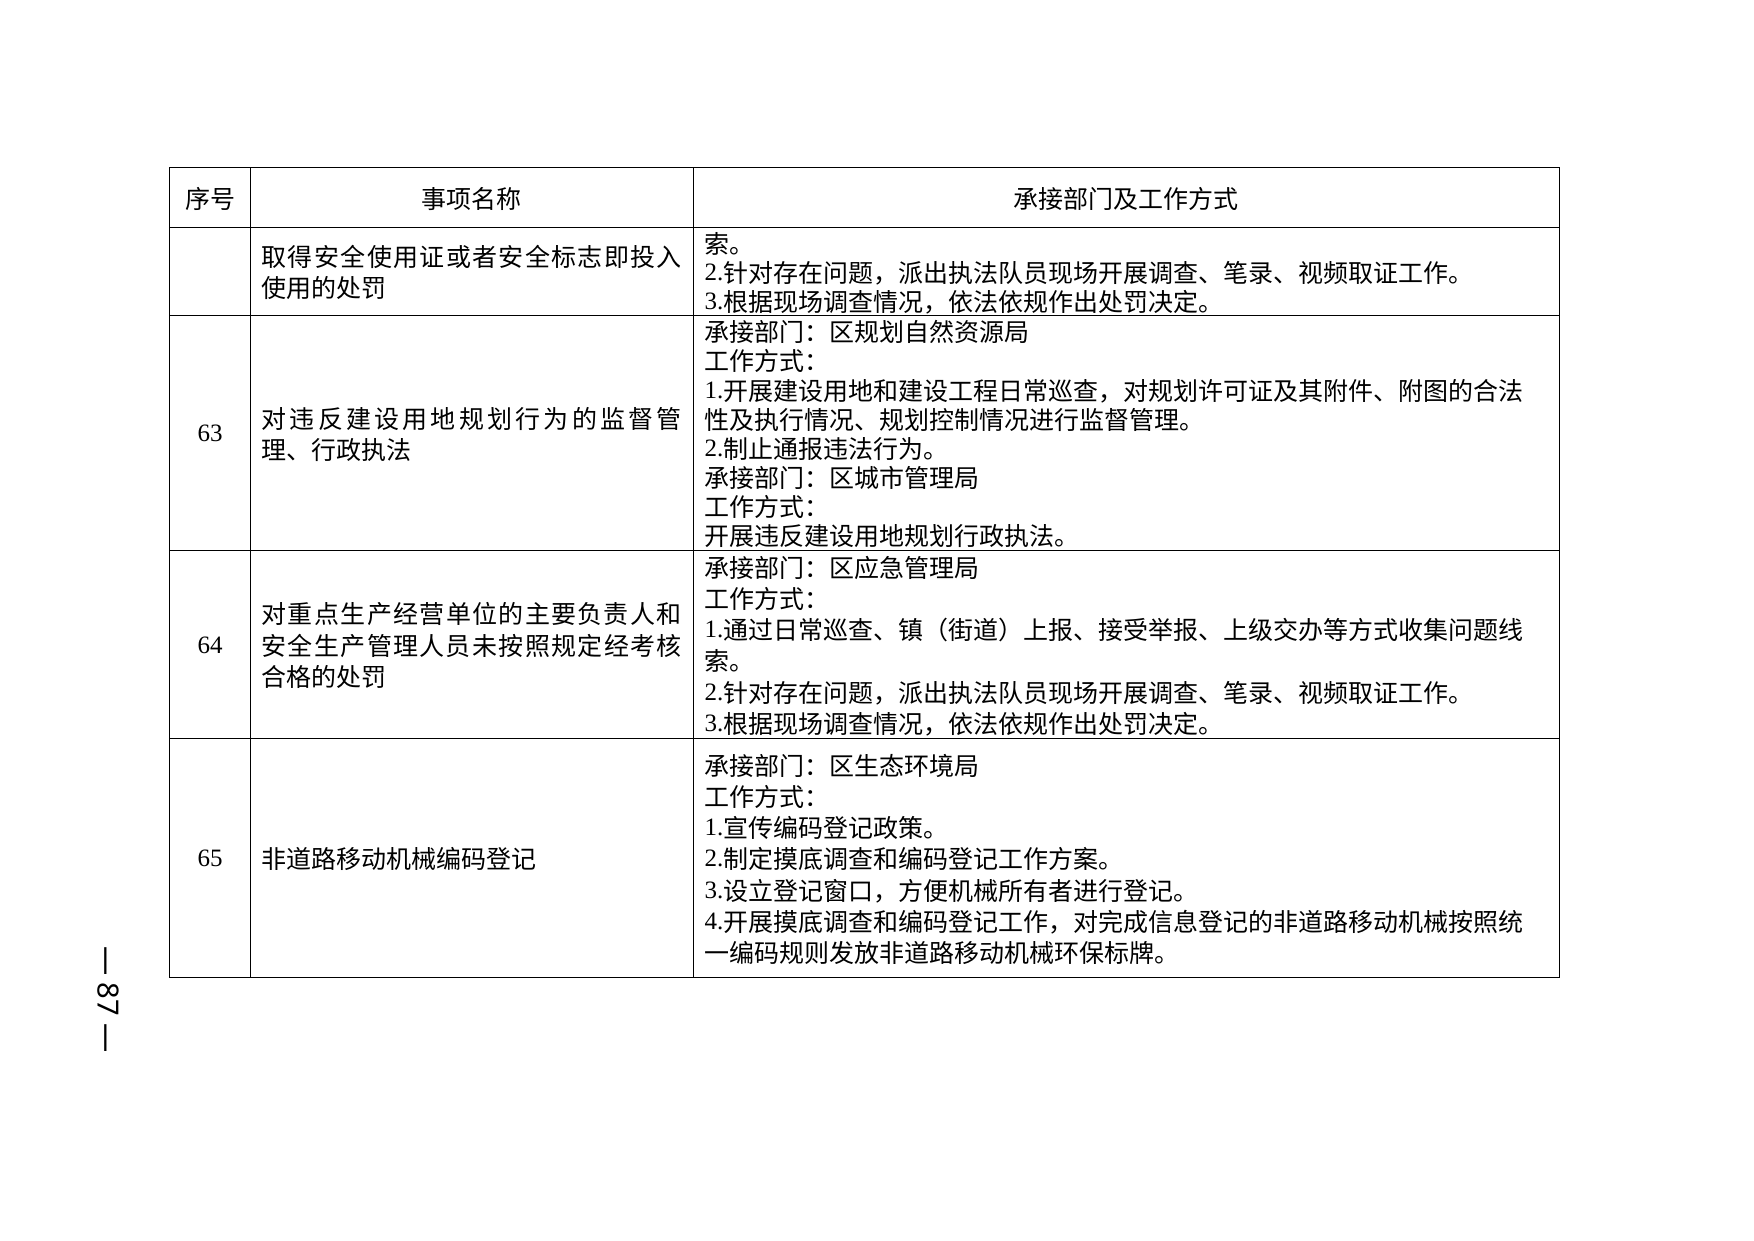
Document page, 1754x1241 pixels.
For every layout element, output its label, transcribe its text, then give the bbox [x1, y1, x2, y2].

table_cell 对重点生产经营单位的主要负责人和安全生产管理人员未按照规定经考核合格的处罚 [251, 551, 693, 738]
table_cell 承接部门：区应急管理局 工作方式： 1.通过日常巡查、镇（街道）上报、接受举报、上级交办等方式收集问题线索。 2.针对存在问题，派出执法队员现场开展调查、笔录、视频取证工作。 3.根据现场调查情况，依法依规作出处罚决定。 [694, 551, 1559, 738]
table_cell 63 [170, 316, 250, 549]
table_header 序号 [170, 168, 250, 227]
table_cell 对违反建设用地规划行为的监督管理、行政执法 [251, 316, 693, 549]
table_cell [694, 228, 1559, 315]
table_cell 承接部门：区规划自然资源局 工作方式： 1.开展建设用地和建设工程日常巡查，对规划许可证及其附件、附图的合法性及执行情况、规划控制情况进行监督管理。 2.制止通报违法行为。 承接部门：区城市管理局 工作方式： 开展违反建设用地规划行政执法。 [694, 316, 1559, 549]
table_cell 65 [170, 739, 250, 977]
table_header 承接部门及工作方式 [694, 168, 1559, 227]
table_cell 非道路移动机械编码登记 [251, 739, 693, 977]
table_header 事项名称 [251, 168, 693, 227]
table_cell 承接部门：区生态环境局 工作方式： 1.宣传编码登记政策。 2.制定摸底调查和编码登记工作方案。 3.设立登记窗口，方便机械所有者进行登记。 4.开展摸底调查和编码登记工作，对完成信息登记的非道路移动机械按照统一编码规则发放非道路移动机械环保标牌。 [694, 739, 1559, 977]
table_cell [251, 228, 693, 315]
table_cell 62 [170, 228, 250, 315]
table_cell 64 [170, 551, 250, 738]
